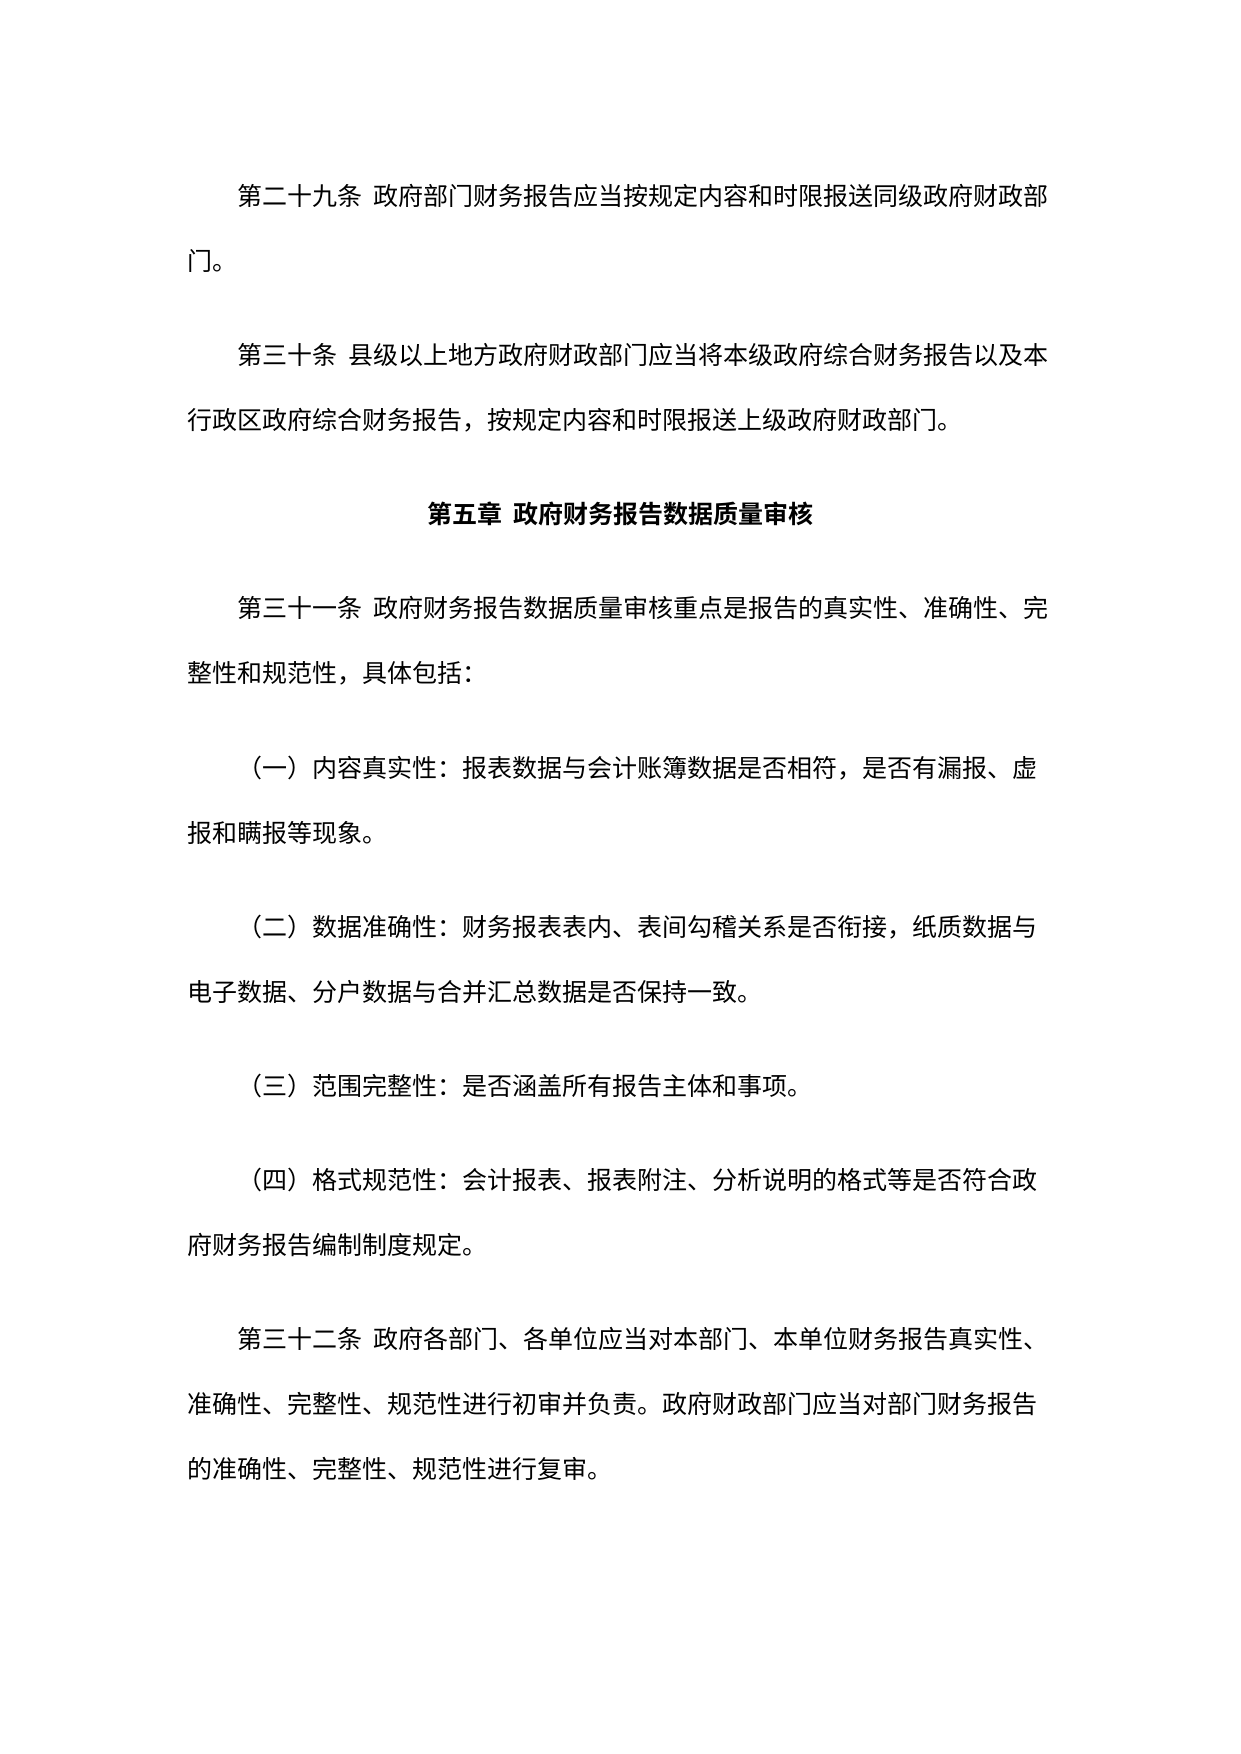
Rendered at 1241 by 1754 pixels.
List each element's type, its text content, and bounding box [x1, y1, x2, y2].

text （一）内容真实性：报表数据与会计账簿数据是否相符，是否有漏报、虚报和瞒报等现象。 [187, 734, 1053, 864]
text （四）格式规范性：会计报表、报表附注、分析说明的格式等是否符合政府财务报告编制制度规定。 [187, 1146, 1053, 1276]
text （二）数据准确性：财务报表表内、表间勾稽关系是否衔接，纸质数据与电子数据、分户数据与合并汇总数据是否保持一致。 [187, 893, 1053, 1023]
text 第三十条 县级以上地方政府财政部门应当将本级政府综合财务报告以及本行政区政府综合财务报告，按规定内容和时限报送上级政府财政部门。 [187, 321, 1053, 451]
text 第三十二条 政府各部门、各单位应当对本部门、本单位财务报告真实性、准确性、完整性、规范性进行初审并负责。政府财政部门应当对部门财务报告的准确性、完整性、规范性进行复审。 [187, 1305, 1053, 1500]
text 第五章 政府财务报告数据质量审核 [187, 480, 1053, 545]
text 第三十一条 政府财务报告数据质量审核重点是报告的真实性、准确性、完整性和规范性，具体包括： [187, 574, 1053, 704]
text （三）范围完整性：是否涵盖所有报告主体和事项。 [187, 1052, 1053, 1117]
text 第二十九条 政府部门财务报告应当按规定内容和时限报送同级政府财政部门。 [187, 162, 1053, 292]
